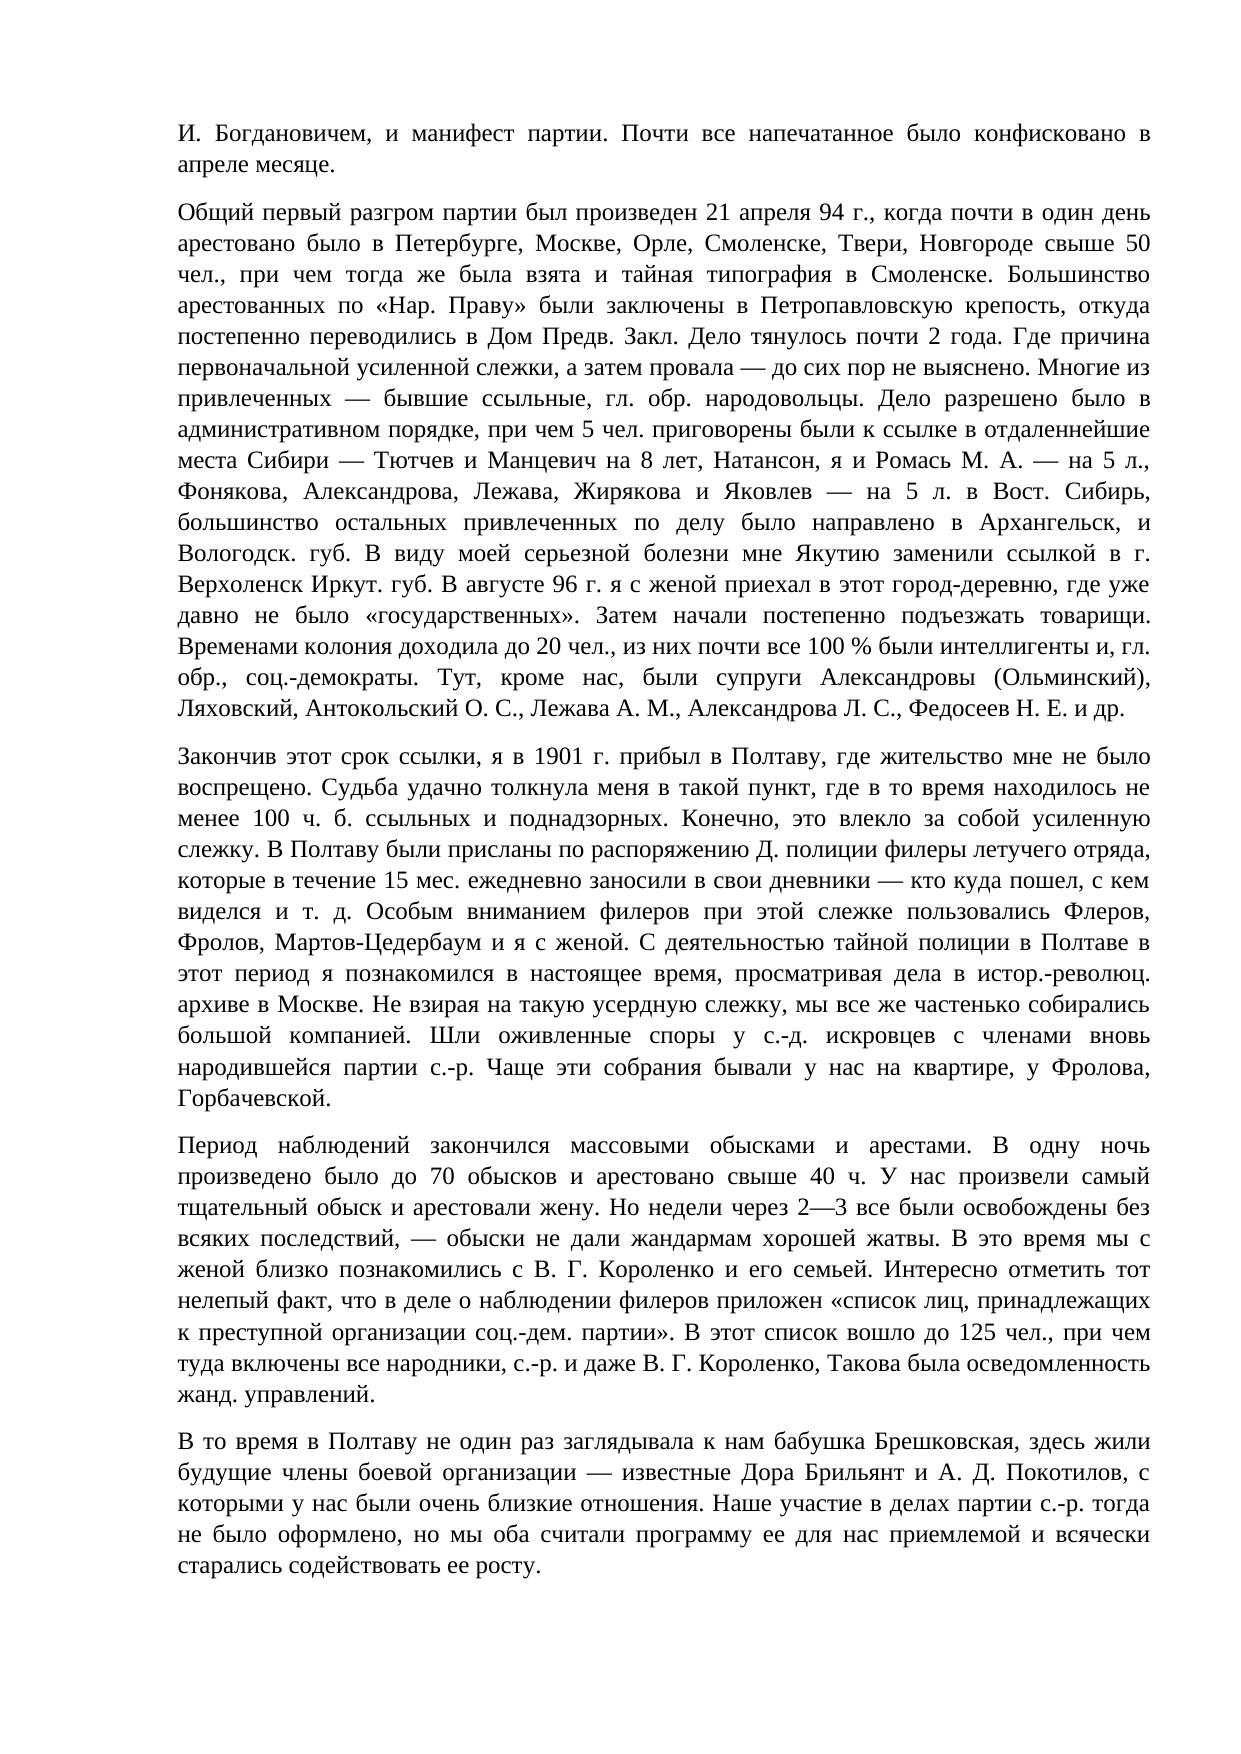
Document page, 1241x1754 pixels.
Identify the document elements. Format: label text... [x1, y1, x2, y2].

text В то время в Полтаву не один раз заглядывала к нам бабушка Брешковская, здесь жили будущие члены боевой организации — известные Дора Брильянт и А. Д. Покотилов, с которыми у нас были очень близкие отношения. Наше участие в делах партии с.-р. тогда не было оформлено, но мы оба считали программу ее для нас приемлемой и всячески старались содействовать ее росту. [177, 1426, 1152, 1579]
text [177, 118, 1152, 178]
text Период наблюдений закончился массовыми обысками и арестами. В одну ночь произведено было до 70 обысков и арестовано свыше 40 ч. У нас произвели самый тщательный обыск и арестовали жену. Но недели через 2—3 все были освобождены без всяких последствий, — обыски не дали жандармам хорошей жатвы. В это время мы с женой близко познакомились с В. Г. Короленко и его семьей. Интересно отметить тот нелепый факт, что в деле о наблюдении филеров приложен «список лиц, принадлежащих к преступной организации соц.-дем. партии». В этот список вошло до 125 чел., при чем туда включены все народники, с.-р. и даже В. Г. Короленко, Такова была осведомленность жанд. управлений. [177, 1130, 1152, 1407]
text Общий первый разгром партии был произведен 21 апреля 94 г., когда почти в один день арестовано было в Петербурге, Москве, Орле, Смоленске, Твери, Новгороде свыше 50 чел., при чем тогда же была взята и тайная типография в Смоленске. Большинство арестованных по «Нар. Праву» были заключены в Петропавловскую крепость, откуда постепенно переводились в Дом Предв. Закл. Дело тянулось почти 2 года. Где причина первоначальной усиленной слежки, а затем провала — до сих пор не выяснено. Многие из привлеченных — бывшие ссыльные, гл. обр. народовольцы. Дело разрешено было в административном порядке, при чем 5 чел. приговорены были к ссылке в отдаленнейшие места Сибири — Тютчев и Манцевич на 8 лет, Натансон, я и Ромась М. А. — на 5 л., Фонякова, Александрова, Лежава, Жирякова и Яковлев — на 5 л. в Вост. Сибирь, большинство остальных привлеченных по делу было направлено в Архангельск, и Вологодск. губ. В виду моей серьезной болезни мне Якутию заменили ссылкой в г. Верхоленск Иркут. губ. В августе 96 г. я с женой приехал в этот город-деревню, где уже давно не было «государственных». Затем начали постепенно подъезжать товарищи. Временами колония доходила до 20 чел., из них почти все 100 % были интеллигенты и, гл. обр., соц.-демократы. Тут, кроме нас, были супруги Александровы (Ольминский), Ляховский, Антокольский О. С., Лежава А. М., Александрова Л. С., Федосеев Н. Е. и др. [177, 197, 1152, 722]
text Закончив этот срок ссылки, я в 1901 г. прибыл в Полтаву, где жительство мне не было воспрещено. Судьба удачно толкнула меня в такой пункт, где в то время находилось не менее 100 ч. б. ссыльных и поднадзорных. Конечно, это влекло за собой усиленную слежку. В Полтаву были присланы по распоряжению Д. полиции филеры летучего отряда, которые в течение 15 мес. ежедневно заносили в свои дневники — кто куда пошел, с кем виделся и т. д. Особым вниманием филеров при этой слежке пользовались Флеров, Фролов, Мартов-Цедербаум и я с женой. С деятельностью тайной полиции в Полтаве в этот период я познакомился в настоящее время, просматривая дела в истор.-революц. архиве в Москве. Не взирая на такую усердную слежку, мы все же частенько собирались большой компанией. Шли оживленные споры у с.-д. искровцев с членами вновь народившейся партии с.-р. Чаще эти собрания бывали у нас на квартире, у Фролова, Горбачевской. [177, 741, 1152, 1111]
